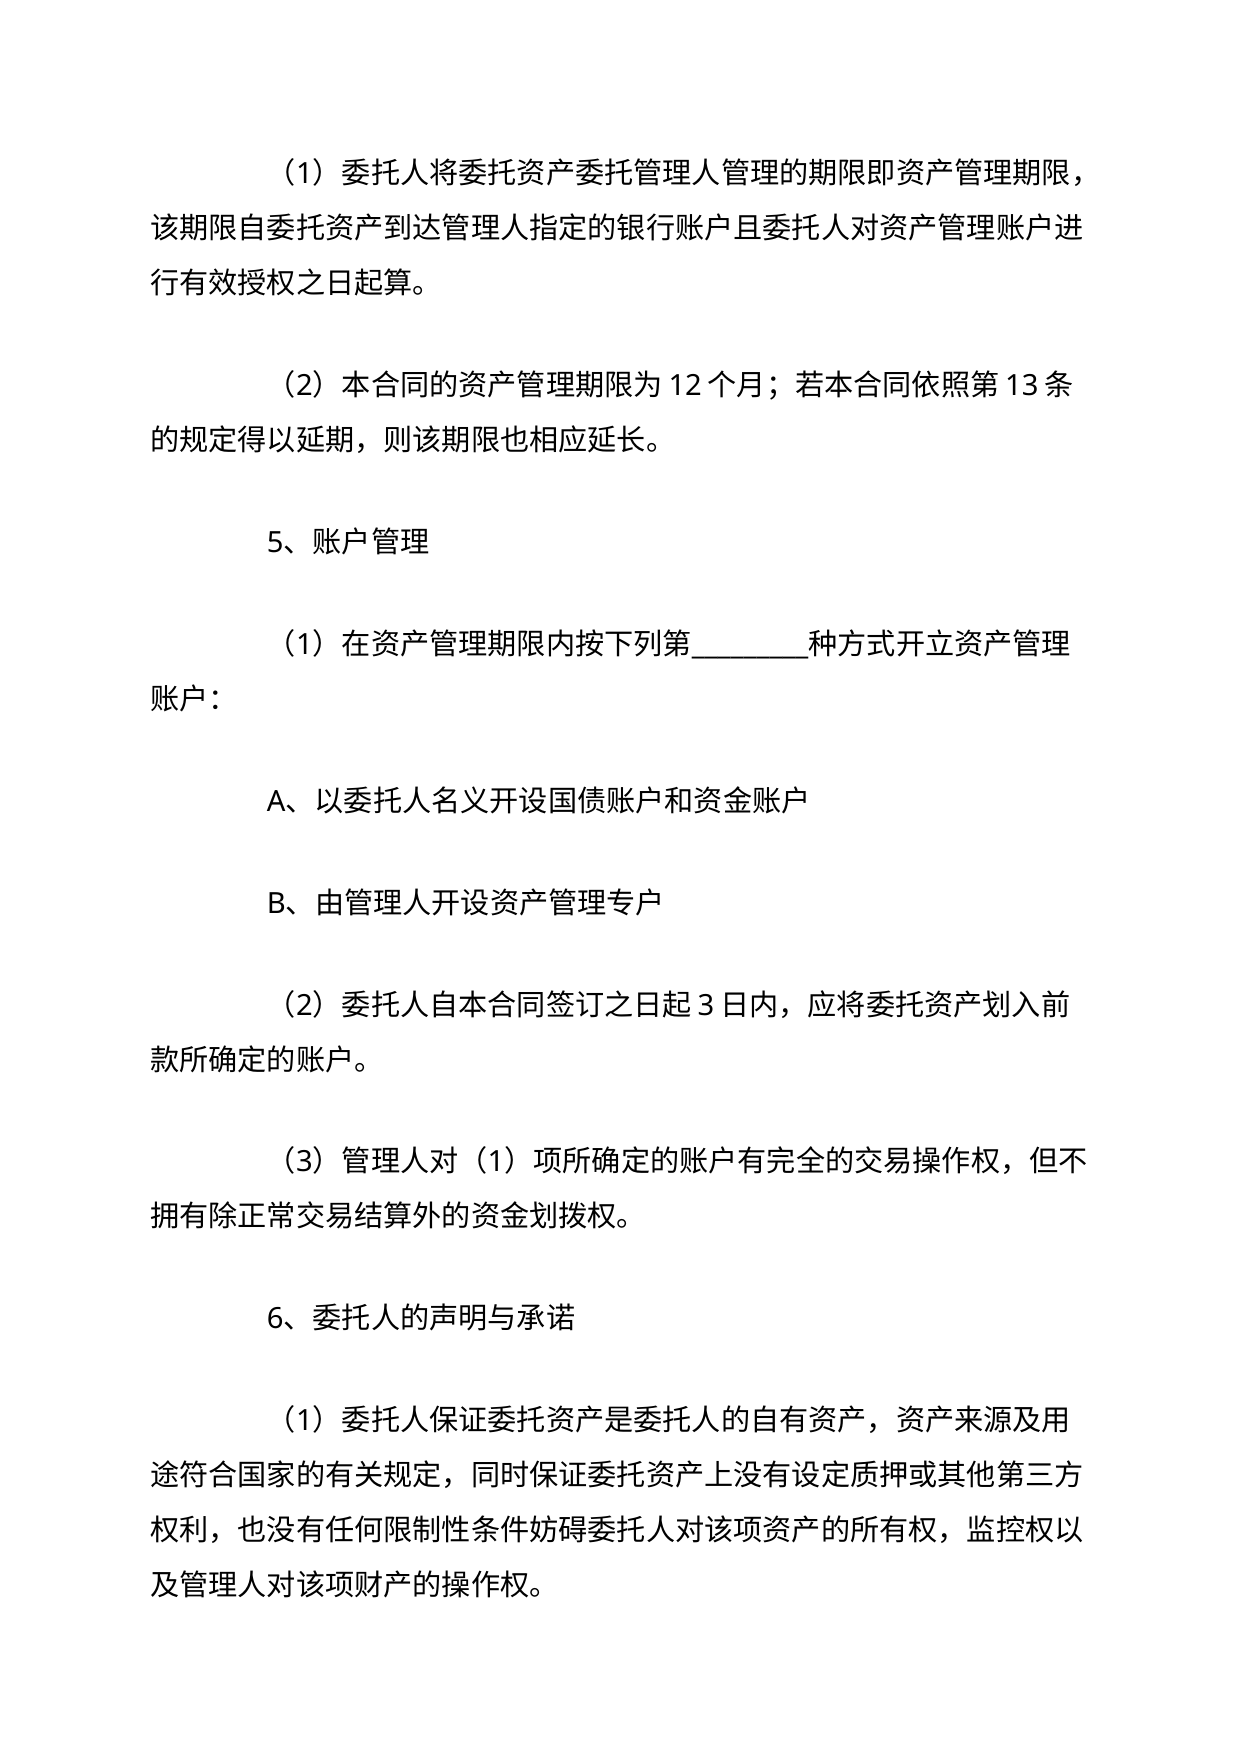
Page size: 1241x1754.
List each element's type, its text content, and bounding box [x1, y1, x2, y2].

text （2）本合同的资产管理期限为12个月；若本合同依照第13条的规定得以延期，则该期限也相应延长。 [150, 362, 1090, 459]
text （1）在资产管理期限内按下列第_________种方式开立资产管理账户： [150, 620, 1090, 718]
text （2）委托人自本合同签订之日起3日内，应将委托资产划入前款所确定的账户。 [150, 981, 1090, 1078]
text B、由管理人开设资产管理专户 [150, 879, 1090, 922]
text 5、账户管理 [150, 518, 1090, 561]
text A、以委托人名义开设国债账户和资金账户 [150, 777, 1090, 819]
text （1）委托人将委托资产委托管理人管理的期限即资产管理期限，该期限自委托资产到达管理人指定的银行账户且委托人对资产管理账户进行有效授权之日起算。 [150, 150, 1090, 302]
text （1）委托人保证委托资产是委托人的自有资产，资产来源及用途符合国家的有关规定，同时保证委托资产上没有设定质押或其他第三方权利，也没有任何限制性条件妨碍委托人对该项资产的所有权，监控权以及管理人对该项财产的操作权。 [150, 1397, 1090, 1604]
text （3）管理人对（1）项所确定的账户有完全的交易操作权，但不拥有除正常交易结算外的资金划拨权。 [150, 1138, 1090, 1235]
text 6、委托人的声明与承诺 [150, 1295, 1090, 1337]
